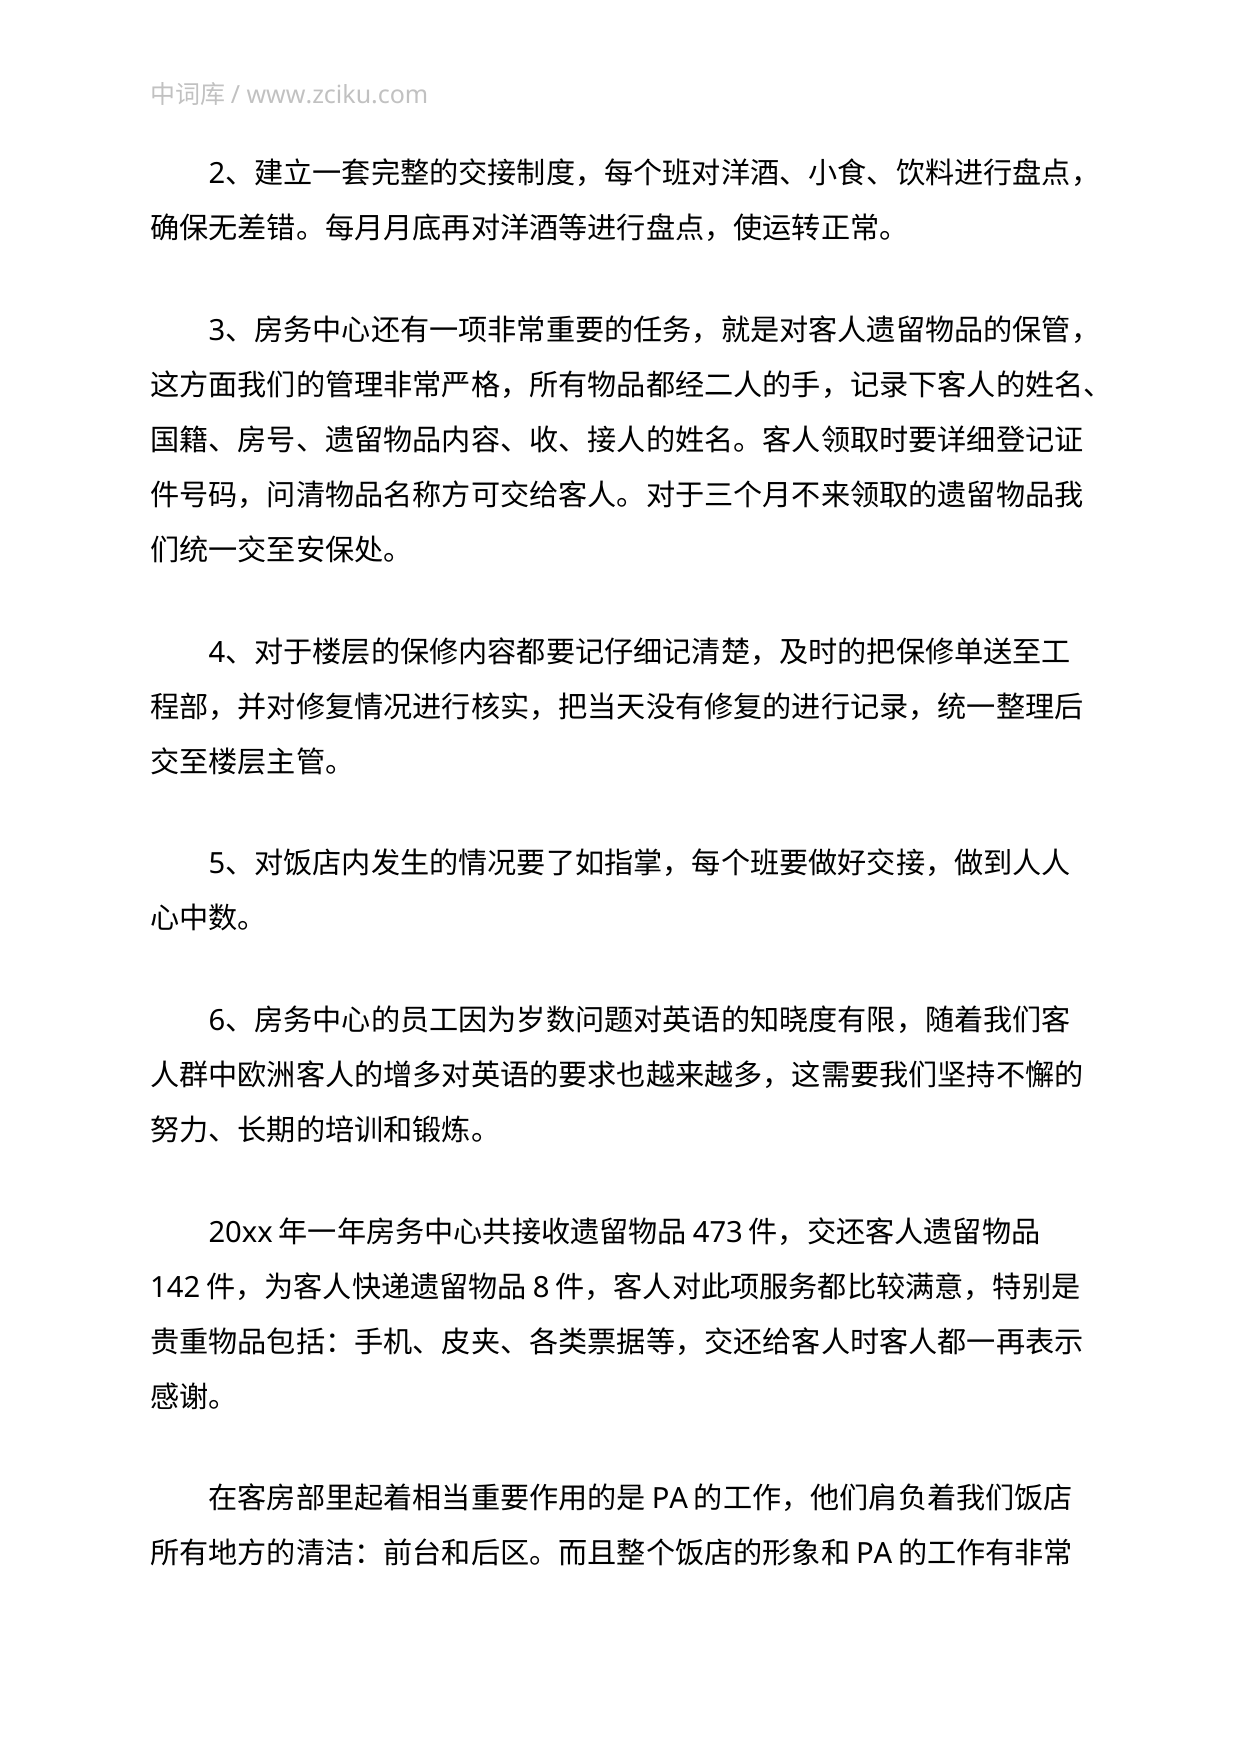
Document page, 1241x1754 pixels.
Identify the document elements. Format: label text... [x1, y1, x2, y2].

text 5、对饭店内发生的情况要了如指掌，每个班要做好交接，做到人人心中数。 [150, 840, 1090, 937]
text 4、对于楼层的保修内容都要记仔细记清楚，及时的把保修单送至工程部，并对修复情况进行核实，把当天没有修复的进行记录，统一整理后交至楼层主管。 [150, 628, 1090, 780]
text 2、建立一套完整的交接制度，每个班对洋酒、小食、饮料进行盘点，确保无差错。每月月底再对洋酒等进行盘点，使运转正常。 [150, 150, 1090, 247]
text 6、房务中心的员工因为岁数问题对英语的知晓度有限，随着我们客人群中欧洲客人的增多对英语的要求也越来越多，这需要我们坚持不懈的努力、长期的培训和锻炼。 [150, 997, 1090, 1149]
text 20xx年一年房务中心共接收遗留物品473件，交还客人遗留物品142件，为客人快递遗留物品8件，客人对此项服务都比较满意，特别是贵重物品包括：手机、皮夹、各类票据等，交还给客人时客人都一再表示感谢。 [150, 1208, 1090, 1416]
text 3、房务中心还有一项非常重要的任务，就是对客人遗留物品的保管，这方面我们的管理非常严格，所有物品都经二人的手，记录下客人的姓名、国籍、房号、遗留物品内容、收、接人的姓名。客人领取时要详细登记证件号码，问清物品名称方可交给客人。对于三个月不来领取的遗留物品我们统一交至安保处。 [150, 307, 1090, 569]
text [150, 1475, 1090, 1572]
